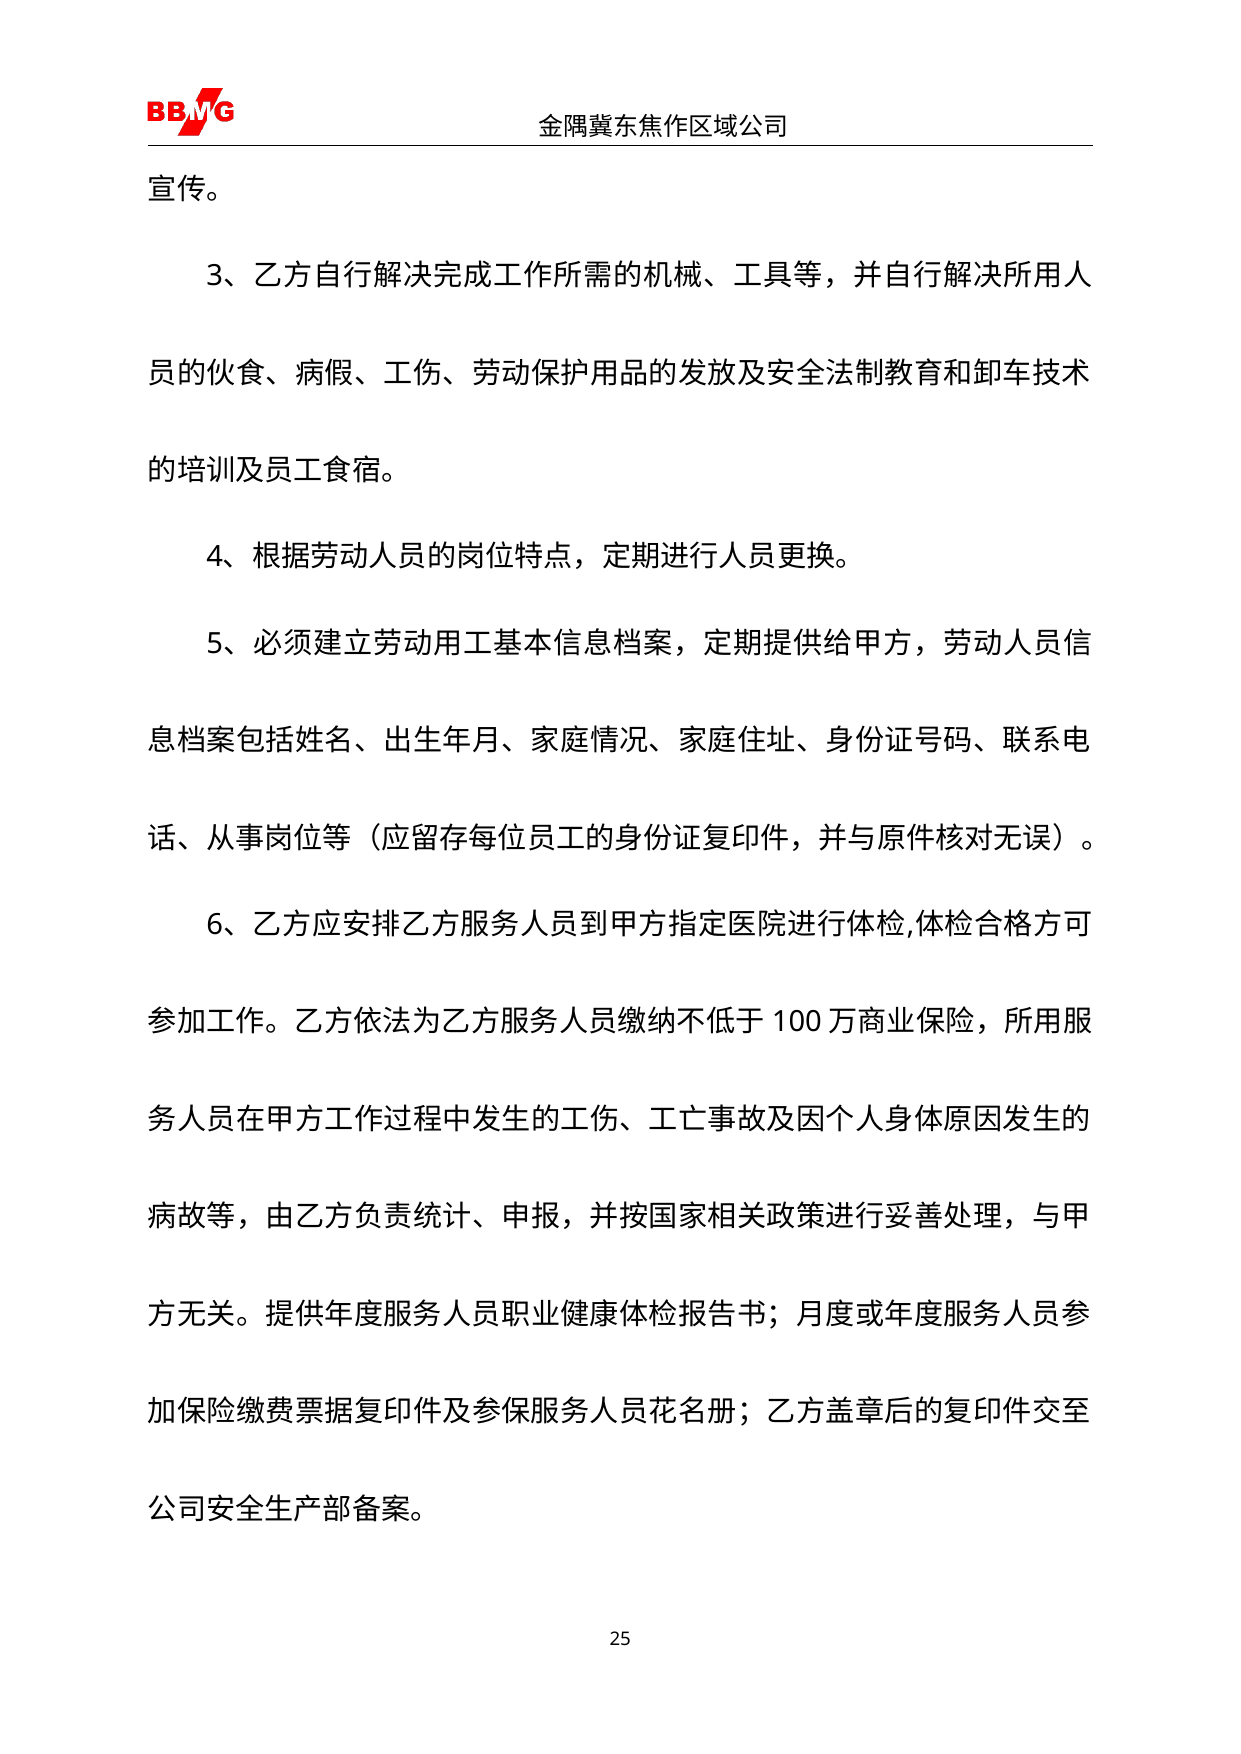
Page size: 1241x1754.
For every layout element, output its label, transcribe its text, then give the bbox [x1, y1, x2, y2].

text 3、乙方自行解决完成工作所需的机械、工具等，并自行解决所用人员的伙食、病假、工伤、劳动保护用品的发放及安全法制教育和卸车技术的培训及员工食宿。 [148, 241, 1093, 501]
picture [147, 88, 234, 136]
text 5、必须建立劳动用工基本信息档案，定期提供给甲方，劳动人员信息档案包括姓名、出生年月、家庭情况、家庭住址、身份证号码、联系电话、从事岗位等（应留存每位员工的身份证复印件，并与原件核对无误）。 [148, 608, 1093, 868]
text 4、根据劳动人员的岗位特点，定期进行人员更换。 [148, 522, 1093, 587]
text 6、乙方应安排乙方服务人员到甲方指定医院进行体检,体检合格方可参加工作。乙方依法为乙方服务人员缴纳不低于100万商业保险，所用服务人员在甲方工作过程中发生的工伤、工亡事故及因个人身体原因发生的病故等，由乙方负责统计、申报，并按国家相关政策进行妥善处理，与甲方无关。提供年度服务人员职业健康体检报告书；月度或年度服务人员参加保险缴费票据复印件及参保服务人员花名册；乙方盖章后的复印件交至公司安全生产部备案。 [148, 889, 1093, 1539]
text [148, 154, 1093, 219]
